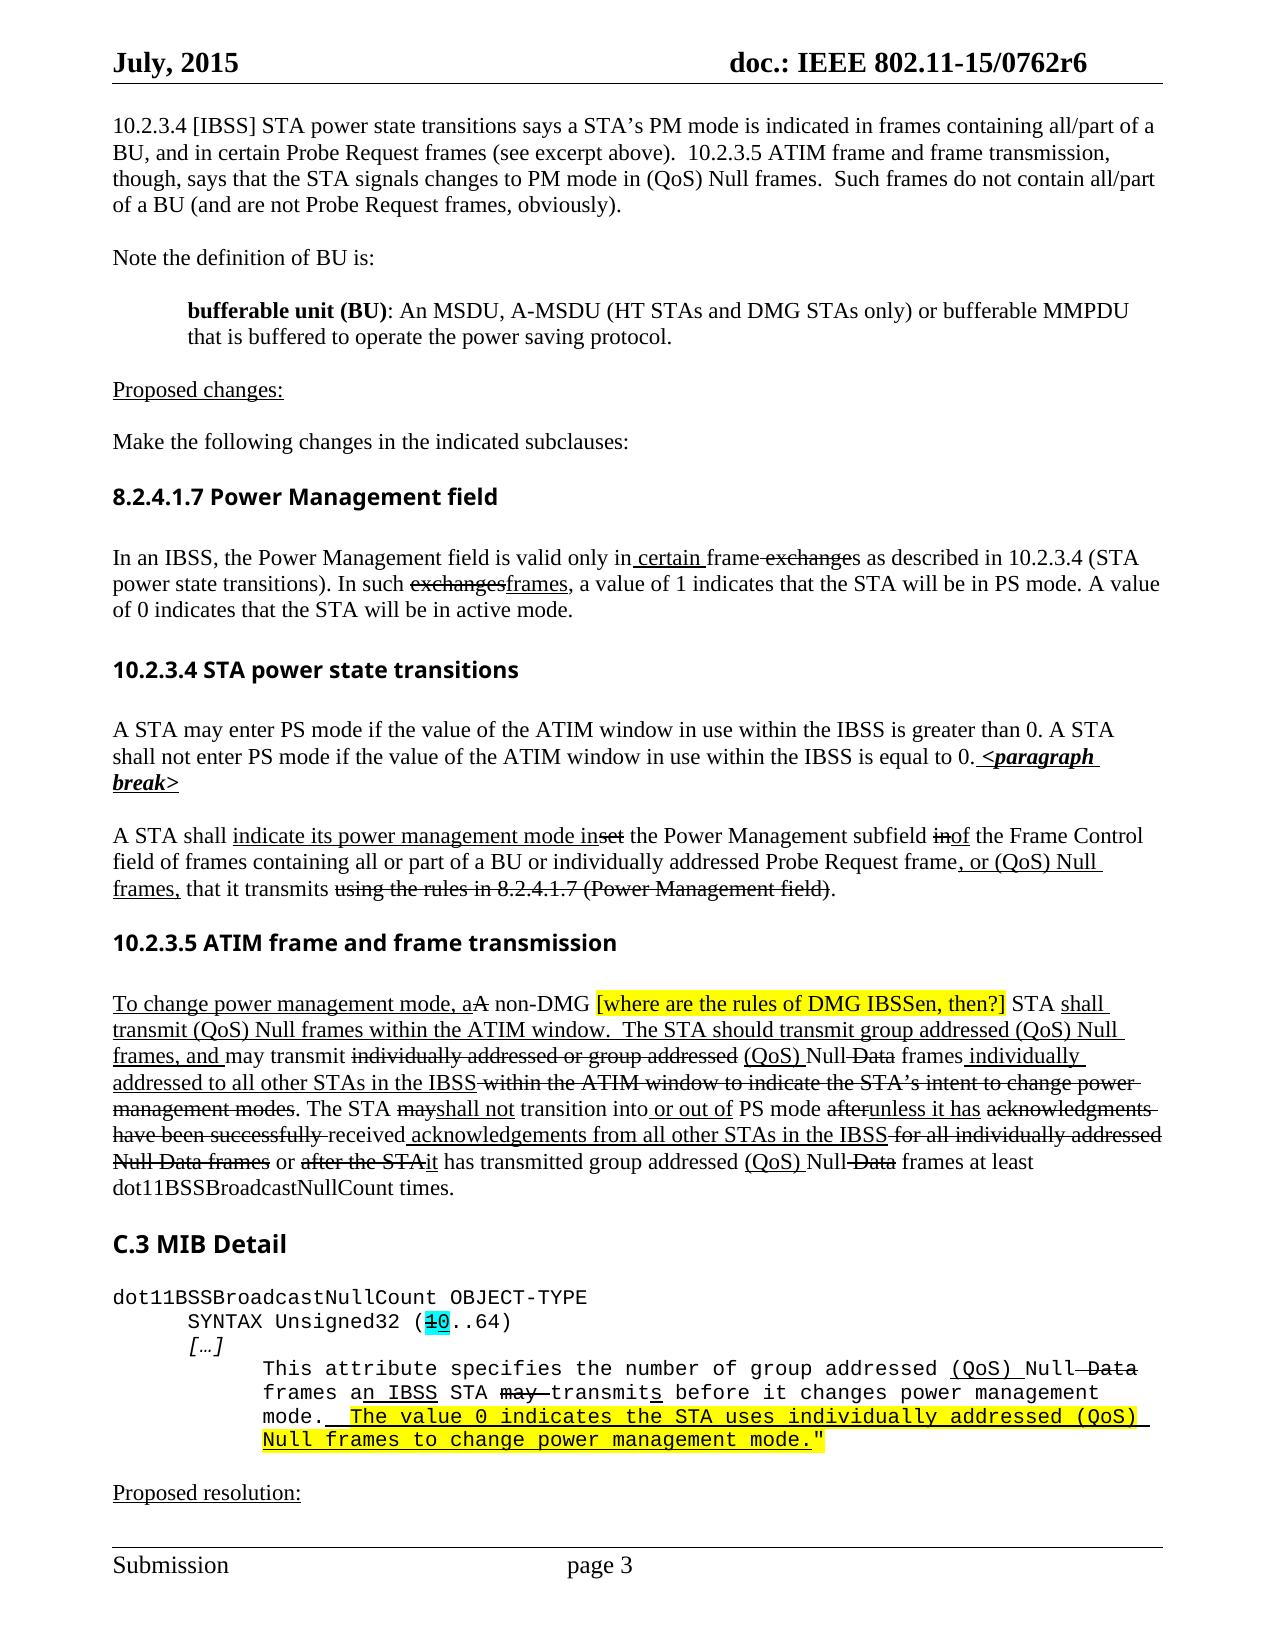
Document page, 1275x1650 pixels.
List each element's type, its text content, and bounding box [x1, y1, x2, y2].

text This attribute specifies the number of group addressed (QoS) Null Data frames an IBSS STA may transmits before it changes power management mode. The value 0 indicates the STA uses individually addressed (QoS) Null frames to change power management mode." [262, 1358, 1163, 1453]
text C.3 MIB Detail [112, 1227, 1163, 1261]
text Make the following changes in the indicated subclauses: [112, 428, 1163, 455]
text SYNTAX Unsigned32 (10..64) [450, 1311, 1163, 1335]
text A STA may enter PS mode if the value of the ATIM window in use within the IBSS is greater than 0. A STA shall not enter PS mode if the value of the ATIM window in use within the IBSS is equal to 0. <paragraph break> [112, 716, 1163, 796]
text A STA shall indicate its power management mode inset the Power Management subfield inof the Frame Control field of frames containing all or part of a BU or individually addressed Probe Request frame, or (QoS) Null frames, that it transmits using the rules in 8.2.4.1.7 (Power Management field). [112, 822, 1163, 901]
text Note the definition of BU is: [112, 244, 1163, 270]
text To change power management mode, aA non-DMG [where are the rules of DMG IBSSen, then?] STA shall transmit (QoS) Null frames within the ATIM window. The STA should transmit group addressed (QoS) Null frames, and may transmit individually addressed or group addressed (QoS) Null Data frames individually addressed to all other STAs in the IBSS within the ATIM window to indicate the STA’s intent to change power management modes. The STA mayshall not transition into or out of PS mode afterunless it has acknowledgments have been successfully received acknowledgements from all other STAs in the IBSS for all individually addressed Null Data frames or after the STAit has transmitted group addressed (QoS) Null Data frames at least dot11BSSBroadcastNullCount times. [112, 990, 1163, 1201]
text Proposed resolution: [112, 1479, 1163, 1506]
text bufferable unit (BU): An MSDU, A-MSDU (HT STAs and DMG STAs only) or bufferable MMPDU that is buffered to operate the power saving protocol. [187, 297, 1163, 349]
text 10.2.3.4 STA power state transitions [112, 654, 1163, 685]
text 8.2.4.1.7 Power Management field [112, 481, 1163, 512]
text Proposed changes: [112, 376, 1163, 402]
text 10.2.3.5 ATIM frame and frame transmission [112, 927, 1163, 958]
text 10.2.3.4 [IBSS] STA power state transitions says a STA’s PM mode is indicated in frames containing all/part of a BU, and in certain Probe Request frames (see excerpt above). 10.2.3.5 ATIM frame and frame transmission, though, says that the STA signals changes to PM mode in (QoS) Null frames. Such frames do not contain all/part of a BU (and are not Probe Request frames, obviously). [112, 112, 1163, 218]
text dot11BSSBroadcastNullCount OBJECT-TYPE [112, 1287, 1163, 1311]
text SYNTAX Unsigned32 (10..64) [112, 1311, 425, 1335]
text […] [112, 1335, 1163, 1358]
text In an IBSS, the Power Management field is valid only in certain frame exchanges as described in 10.2.3.4 (STA power state transitions). In such exchangesframes, a value of 1 indicates that the STA will be in PS mode. A value of 0 indicates that the STA will be in active mode. [112, 544, 1163, 623]
